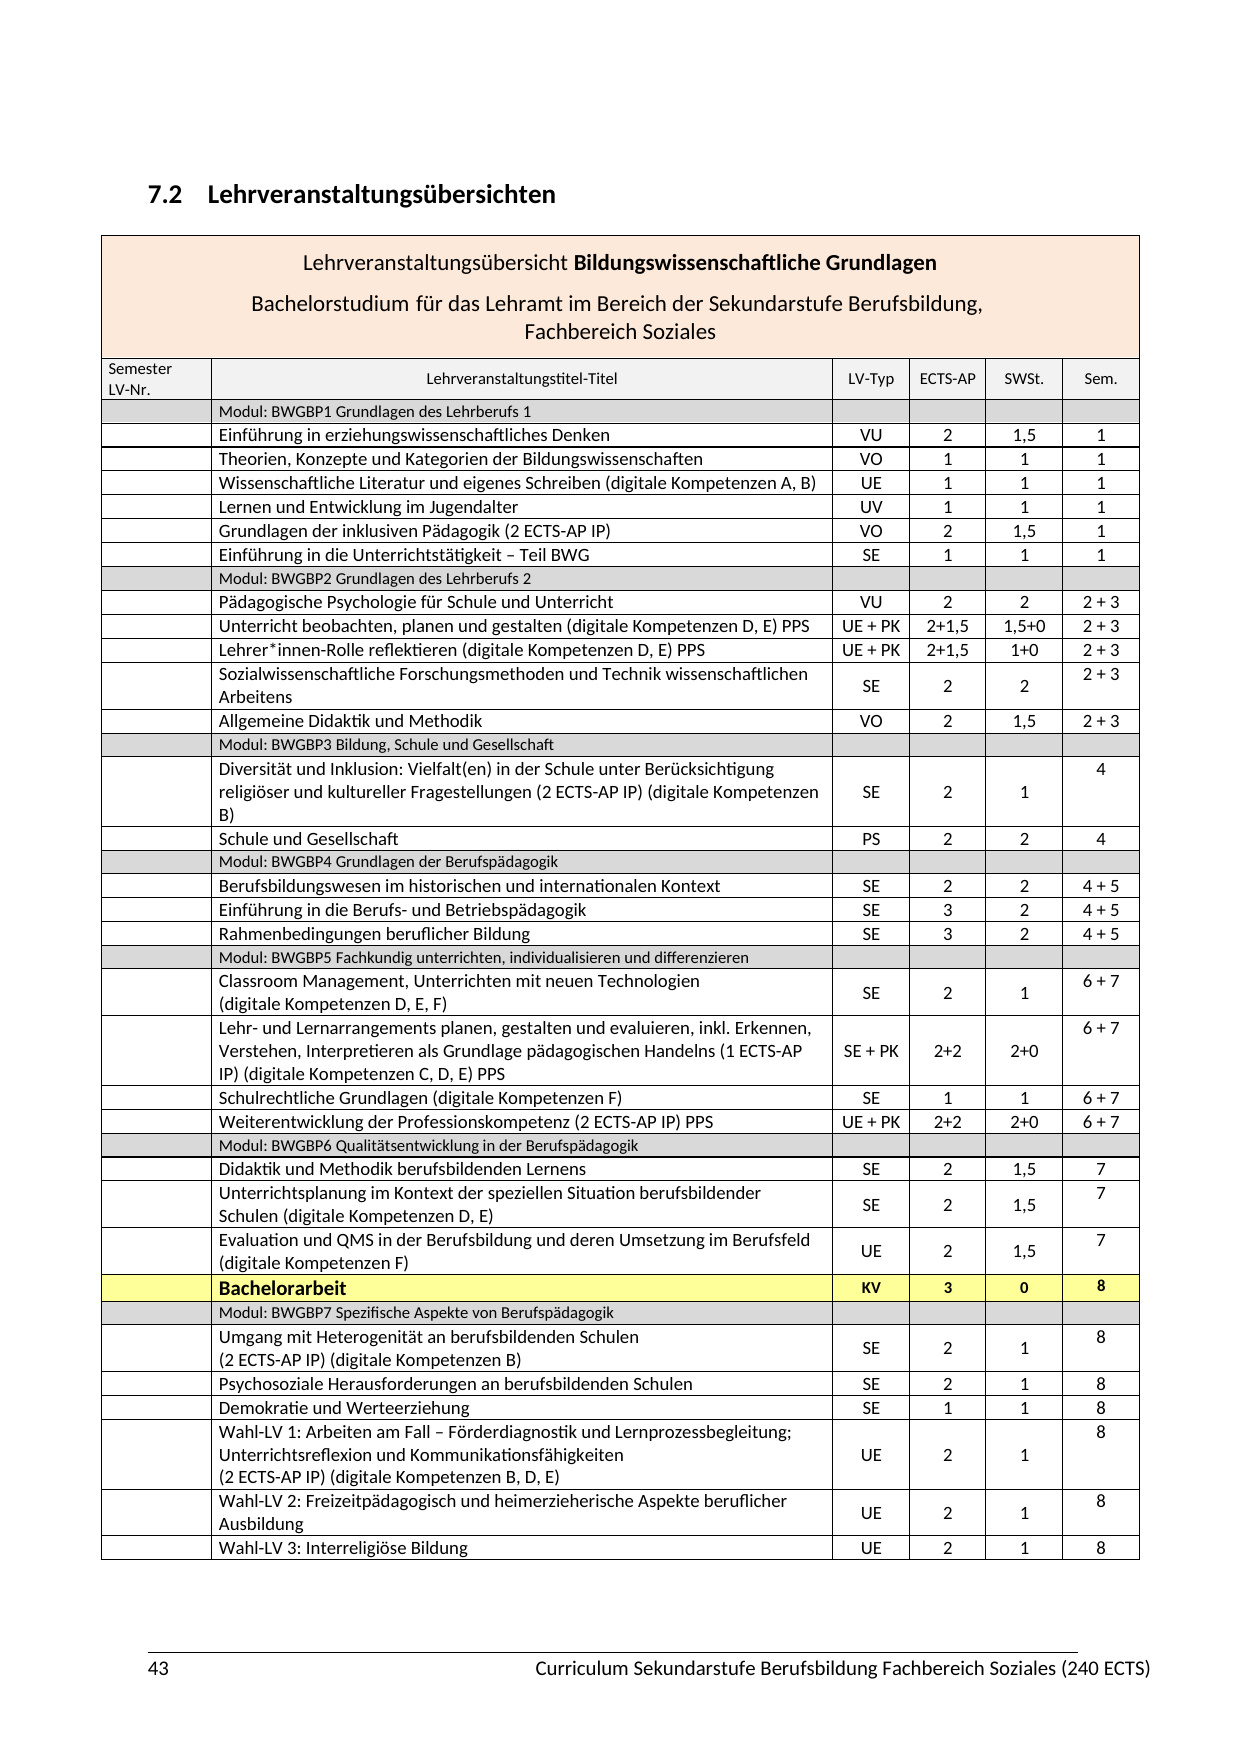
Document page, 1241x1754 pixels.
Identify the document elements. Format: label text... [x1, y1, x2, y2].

table_cell KV [833, 1275, 909, 1301]
table_cell [102, 1372, 211, 1395]
table_cell 2 [910, 1490, 985, 1535]
table_cell SE [833, 1325, 909, 1371]
table_cell [986, 567, 1062, 590]
table_cell LV-Typ [833, 359, 909, 399]
table_cell [102, 851, 211, 873]
table_cell 2 [910, 1325, 985, 1371]
table_cell 2 [986, 898, 1062, 921]
table_cell Theorien, Konzepte und Kategorien der Bildungswissenschaften [212, 448, 832, 470]
table_cell 7 [1063, 1158, 1139, 1180]
table_cell [102, 1536, 211, 1559]
table_cell Einführung in erziehungswissenschaftliches Denken [212, 424, 832, 446]
table_cell [1063, 946, 1139, 968]
table_cell [910, 400, 985, 422]
table_cell 1 [986, 1490, 1062, 1535]
table_cell [102, 1275, 211, 1301]
table_cell UE [833, 1228, 909, 1274]
table_cell [102, 639, 211, 662]
table_cell Lehr- und Lernarrangements planen, gestalten und evaluieren, inkl. Erkennen, Verstehen, Interpretieren als Grundlage pädagogischen Handelns (1 ECTS-AP IP) (digitale Kompetenzen C, D, E) PPS [212, 1016, 832, 1085]
table_cell [833, 567, 909, 590]
table_cell Didaktik und Methodik berufsbildenden Lernens [212, 1158, 832, 1180]
table_cell 2 + 3 [1063, 615, 1139, 638]
table_cell 1,5 [986, 424, 1062, 446]
table_cell 2 + 3 [1063, 710, 1139, 732]
table_cell SE [833, 757, 909, 826]
table_cell 1 [986, 969, 1062, 1015]
table_cell [910, 1134, 985, 1156]
table_cell Modul: BWGBP2 Grundlagen des Lehrberufs 2 [212, 567, 832, 590]
table_cell Unterricht beobachten, planen und gestalten (digitale Kompetenzen D, E) PPS [212, 615, 832, 638]
table_cell Weiterentwicklung der Professionskompetenz (2 ECTS-AP IP) PPS [212, 1110, 832, 1133]
table_cell SE [833, 922, 909, 945]
table_cell [102, 615, 211, 638]
table_cell 8 [1063, 1372, 1139, 1395]
table_cell 6 + 7 [1063, 1086, 1139, 1109]
table_cell 1 [986, 495, 1062, 518]
table_cell [102, 663, 211, 708]
table_cell Modul: BWGBP7 Spezifische Aspekte von Berufspädagogik [212, 1302, 832, 1324]
table_cell 1 [986, 543, 1062, 566]
table_cell 1,5 [986, 1228, 1062, 1274]
table_cell [986, 851, 1062, 873]
table_cell [102, 1420, 211, 1488]
table_cell UE + PK [833, 639, 909, 662]
table_cell Wahl-LV 2: Freizeitpädagogisch und heimerzieherische Aspekte beruflicher Ausbildung [212, 1490, 832, 1535]
table_cell SE [833, 1372, 909, 1395]
table_cell 1,5 [986, 1181, 1062, 1227]
table_cell 1,5 [986, 519, 1062, 542]
table_cell 1 [986, 757, 1062, 826]
table_cell 1 [1063, 471, 1139, 494]
table_cell 1 [1063, 543, 1139, 566]
table_cell 8 [1063, 1490, 1139, 1535]
table_cell [102, 519, 211, 542]
table_cell 1 [986, 1536, 1062, 1559]
table_cell 1 [910, 448, 985, 470]
table_cell [910, 946, 985, 968]
table_cell 1 [1063, 424, 1139, 446]
table_cell [102, 969, 211, 1015]
table_cell SE [833, 1396, 909, 1419]
table_cell [102, 1134, 211, 1156]
table_cell Sozialwissenschaftliche Forschungsmethoden und Technik wissenschaftlichen Arbeitens [212, 663, 832, 708]
table_cell [1063, 567, 1139, 590]
table_cell 2 + 3 [1063, 639, 1139, 662]
table_cell UE [833, 471, 909, 494]
table_cell UV [833, 495, 909, 518]
table_cell Semester LV-Nr. [102, 359, 211, 399]
table_cell [833, 1134, 909, 1156]
table_cell 2+0 [986, 1016, 1062, 1085]
table_cell Classroom Management, Unterrichten mit neuen Technologien (digitale Kompetenzen D, E, F) [212, 969, 832, 1015]
table_cell UE + PK [833, 1110, 909, 1133]
table_cell 4 + 5 [1063, 922, 1139, 945]
table_cell 2 [910, 710, 985, 732]
table_cell [102, 471, 211, 494]
table_cell 8 [1063, 1275, 1139, 1301]
table_cell 1,5 [986, 1158, 1062, 1180]
table_cell 0 [986, 1275, 1062, 1301]
table_cell [102, 495, 211, 518]
table_cell 8 [1063, 1536, 1139, 1559]
table_cell 2 [910, 1158, 985, 1180]
table_cell 6 + 7 [1063, 1016, 1139, 1085]
table_cell 2 [910, 827, 985, 849]
table_cell Berufsbildungswesen im historischen und internationalen Kontext [212, 874, 832, 897]
table_cell 1 [986, 448, 1062, 470]
table_cell Allgemeine Didaktik und Methodik [212, 710, 832, 732]
table_cell SE [833, 1158, 909, 1180]
table_cell 1 [1063, 495, 1139, 518]
table_cell SE [833, 874, 909, 897]
table_cell 4 [1063, 827, 1139, 849]
table_cell SE [833, 543, 909, 566]
table_cell Einführung in die Unterrichtstätigkeit – Teil BWG [212, 543, 832, 566]
table_cell [102, 543, 211, 566]
table_cell [102, 1016, 211, 1085]
table_cell [910, 567, 985, 590]
table_cell 2 [910, 519, 985, 542]
table_cell Wissenschaftliche Literatur und eigenes Schreiben (digitale Kompetenzen A, B) [212, 471, 832, 494]
table_cell SE [833, 663, 909, 708]
table_cell SE [833, 1086, 909, 1109]
table_cell [102, 1490, 211, 1535]
table_cell [102, 1228, 211, 1274]
table_cell [102, 1325, 211, 1371]
table_cell 2+1,5 [910, 639, 985, 662]
table_cell 2 [910, 1372, 985, 1395]
table_cell 1 [986, 1396, 1062, 1419]
table_cell VO [833, 519, 909, 542]
table_cell PS [833, 827, 909, 849]
table_cell 1 [986, 1086, 1062, 1109]
table_cell 1,5+0 [986, 615, 1062, 638]
table_cell 1 [1063, 519, 1139, 542]
table_cell SE [833, 969, 909, 1015]
table_cell 4 + 5 [1063, 898, 1139, 921]
table_cell Modul: BWGBP6 Qualitätsentwicklung in der Berufspädagogik [212, 1134, 832, 1156]
table_cell Modul: BWGBP1 Grundlagen des Lehrberufs 1 [212, 400, 832, 422]
table_cell 2 [910, 874, 985, 897]
table_cell 2 [910, 1536, 985, 1559]
table_cell 2+0 [986, 1110, 1062, 1133]
table_cell [102, 567, 211, 590]
table_cell [986, 400, 1062, 422]
table_cell [986, 1134, 1062, 1156]
table_cell [1063, 1134, 1139, 1156]
table_cell 6 + 7 [1063, 969, 1139, 1015]
table_cell [102, 1086, 211, 1109]
table_cell [986, 1302, 1062, 1324]
table_cell [102, 827, 211, 849]
table_cell 2 [910, 663, 985, 708]
table_cell 7 [1063, 1181, 1139, 1227]
table_cell 1 [986, 1420, 1062, 1488]
table_cell Lehrer*innen-Rolle reflektieren (digitale Kompetenzen D, E) PPS [212, 639, 832, 662]
table_cell 2 [910, 1181, 985, 1227]
table_cell ECTS-AP [910, 359, 985, 399]
table_cell [102, 946, 211, 968]
table_cell 7 [1063, 1228, 1139, 1274]
table_cell Pädagogische Psychologie für Schule und Unterricht [212, 591, 832, 614]
table_cell 1 [986, 1325, 1062, 1371]
table_cell 2 [986, 827, 1062, 849]
table_cell Wahl-LV 3: Interreligiöse Bildung [212, 1536, 832, 1559]
table_cell [1063, 734, 1139, 756]
table_cell [833, 851, 909, 873]
table_cell [102, 591, 211, 614]
table_cell [102, 734, 211, 756]
table_cell 1 [986, 1372, 1062, 1395]
table_cell 1 [910, 1396, 985, 1419]
table_cell 2+1,5 [910, 615, 985, 638]
table_cell Modul: BWGBP4 Grundlagen der Berufspädagogik [212, 851, 832, 873]
table_cell SE [833, 1181, 909, 1227]
table_cell Einführung in die Berufs- und Betriebspädagogik [212, 898, 832, 921]
table_cell Sem. [1063, 359, 1139, 399]
table_cell 3 [910, 1275, 985, 1301]
table_cell 2 + 3 [1063, 591, 1139, 614]
table_cell 2+2 [910, 1110, 985, 1133]
table_cell UE + PK [833, 615, 909, 638]
table_cell 1 [1063, 448, 1139, 470]
table_cell Diversität und Inklusion: Vielfalt(en) in der Schule unter Berücksichtigung religiöser und kultureller Fragestellungen (2 ECTS-AP IP) (digitale Kompetenzen B) [212, 757, 832, 826]
table_cell 1 [910, 471, 985, 494]
table_cell UE [833, 1490, 909, 1535]
table_cell Unterrichtsplanung im Kontext der speziellen Situation berufsbildender Schulen (digitale Kompetenzen D, E) [212, 1181, 832, 1227]
table_cell SE + PK [833, 1016, 909, 1085]
table_cell VO [833, 710, 909, 732]
table_cell [102, 1396, 211, 1419]
table_cell 1 [910, 543, 985, 566]
table_cell [102, 424, 211, 446]
table_cell [102, 448, 211, 470]
table_cell 1 [910, 495, 985, 518]
table_cell [102, 922, 211, 945]
table_cell Schule und Gesellschaft [212, 827, 832, 849]
table_cell [102, 400, 211, 422]
table_cell VO [833, 448, 909, 470]
table_cell 2 [986, 591, 1062, 614]
table_cell UE [833, 1420, 909, 1488]
table_cell 4 [1063, 757, 1139, 826]
table_cell [986, 734, 1062, 756]
table_cell Schulrechtliche Grundlagen (digitale Kompetenzen F) [212, 1086, 832, 1109]
table_cell 2 [910, 1420, 985, 1488]
table_cell Bachelorarbeit [212, 1275, 832, 1301]
table_cell Evaluation und QMS in der Berufsbildung und deren Umsetzung im Berufsfeld (digitale Kompetenzen F) [212, 1228, 832, 1274]
table_cell Demokratie und Werteerziehung [212, 1396, 832, 1419]
table_cell Rahmenbedingungen beruflicher Bildung [212, 922, 832, 945]
table_cell 2 [910, 1228, 985, 1274]
table_cell [986, 946, 1062, 968]
table_cell Lernen und Entwicklung im Jugendalter [212, 495, 832, 518]
subtitle Lehrveranstaltungsübersichten [148, 177, 1093, 210]
table_cell Modul: BWGBP5 Fachkundig unterrichten, individualisieren und differenzieren [212, 946, 832, 968]
table_cell [1063, 851, 1139, 873]
table_cell Umgang mit Heterogenität an berufsbildenden Schulen (2 ECTS-AP IP) (digitale Kompetenzen B) [212, 1325, 832, 1371]
table_cell 2 [910, 969, 985, 1015]
table_cell [102, 757, 211, 826]
table_cell [102, 1158, 211, 1180]
table_cell [833, 1302, 909, 1324]
table_cell 8 [1063, 1396, 1139, 1419]
table_cell [102, 874, 211, 897]
table_cell 2 [910, 424, 985, 446]
table_cell 2 [986, 874, 1062, 897]
table_cell 2 [910, 591, 985, 614]
table_cell Modul: BWGBP3 Bildung, Schule und Gesellschaft [212, 734, 832, 756]
table_cell 8 [1063, 1325, 1139, 1371]
table_cell Psychosoziale Herausforderungen an berufsbildenden Schulen [212, 1372, 832, 1395]
table_cell 1 [986, 471, 1062, 494]
table_cell 1,5 [986, 710, 1062, 732]
table_cell VU [833, 424, 909, 446]
table_cell 2 [910, 757, 985, 826]
table_cell UE [833, 1536, 909, 1559]
table_cell [102, 1181, 211, 1227]
table_cell SE [833, 898, 909, 921]
table_cell 3 [910, 922, 985, 945]
table_cell 6 + 7 [1063, 1110, 1139, 1133]
table_cell 2 + 3 [1063, 663, 1139, 708]
table_header Lehrveranstaltungsübersicht Bildungswissenschaftliche Grundlagen Bachelorstudium für das Lehramt im Bereich der Sekundarstufe Berufsbildung, Fachbereich Soziales [102, 236, 1139, 357]
table_cell [833, 946, 909, 968]
table_cell 1+0 [986, 639, 1062, 662]
table_cell [102, 710, 211, 732]
table_cell Wahl-LV 1: Arbeiten am Fall – Förderdiagnostik und Lernprozessbegleitung; Unterrichtsreflexion und Kommunikationsfähigkeiten (2 ECTS-AP IP) (digitale Kompetenzen B, D, E) [212, 1420, 832, 1488]
table_cell [1063, 400, 1139, 422]
table_cell 2+2 [910, 1016, 985, 1085]
table_cell [1063, 1302, 1139, 1324]
table_cell 2 [986, 922, 1062, 945]
table_cell 4 + 5 [1063, 874, 1139, 897]
table_cell 8 [1063, 1420, 1139, 1488]
table_cell 1 [910, 1086, 985, 1109]
table_cell [102, 898, 211, 921]
table_cell [833, 400, 909, 422]
table_cell 3 [910, 898, 985, 921]
table_cell 2 [986, 663, 1062, 708]
table_cell [833, 734, 909, 756]
table_cell [910, 734, 985, 756]
table_cell [102, 1302, 211, 1324]
table_cell Lehrveranstaltungstitel-Titel [212, 359, 832, 399]
table_cell SWSt. [986, 359, 1062, 399]
table_cell [910, 1302, 985, 1324]
table_cell Grundlagen der inklusiven Pädagogik (2 ECTS-AP IP) [212, 519, 832, 542]
table_cell VU [833, 591, 909, 614]
table_cell [910, 851, 985, 873]
table_cell [102, 1110, 211, 1133]
